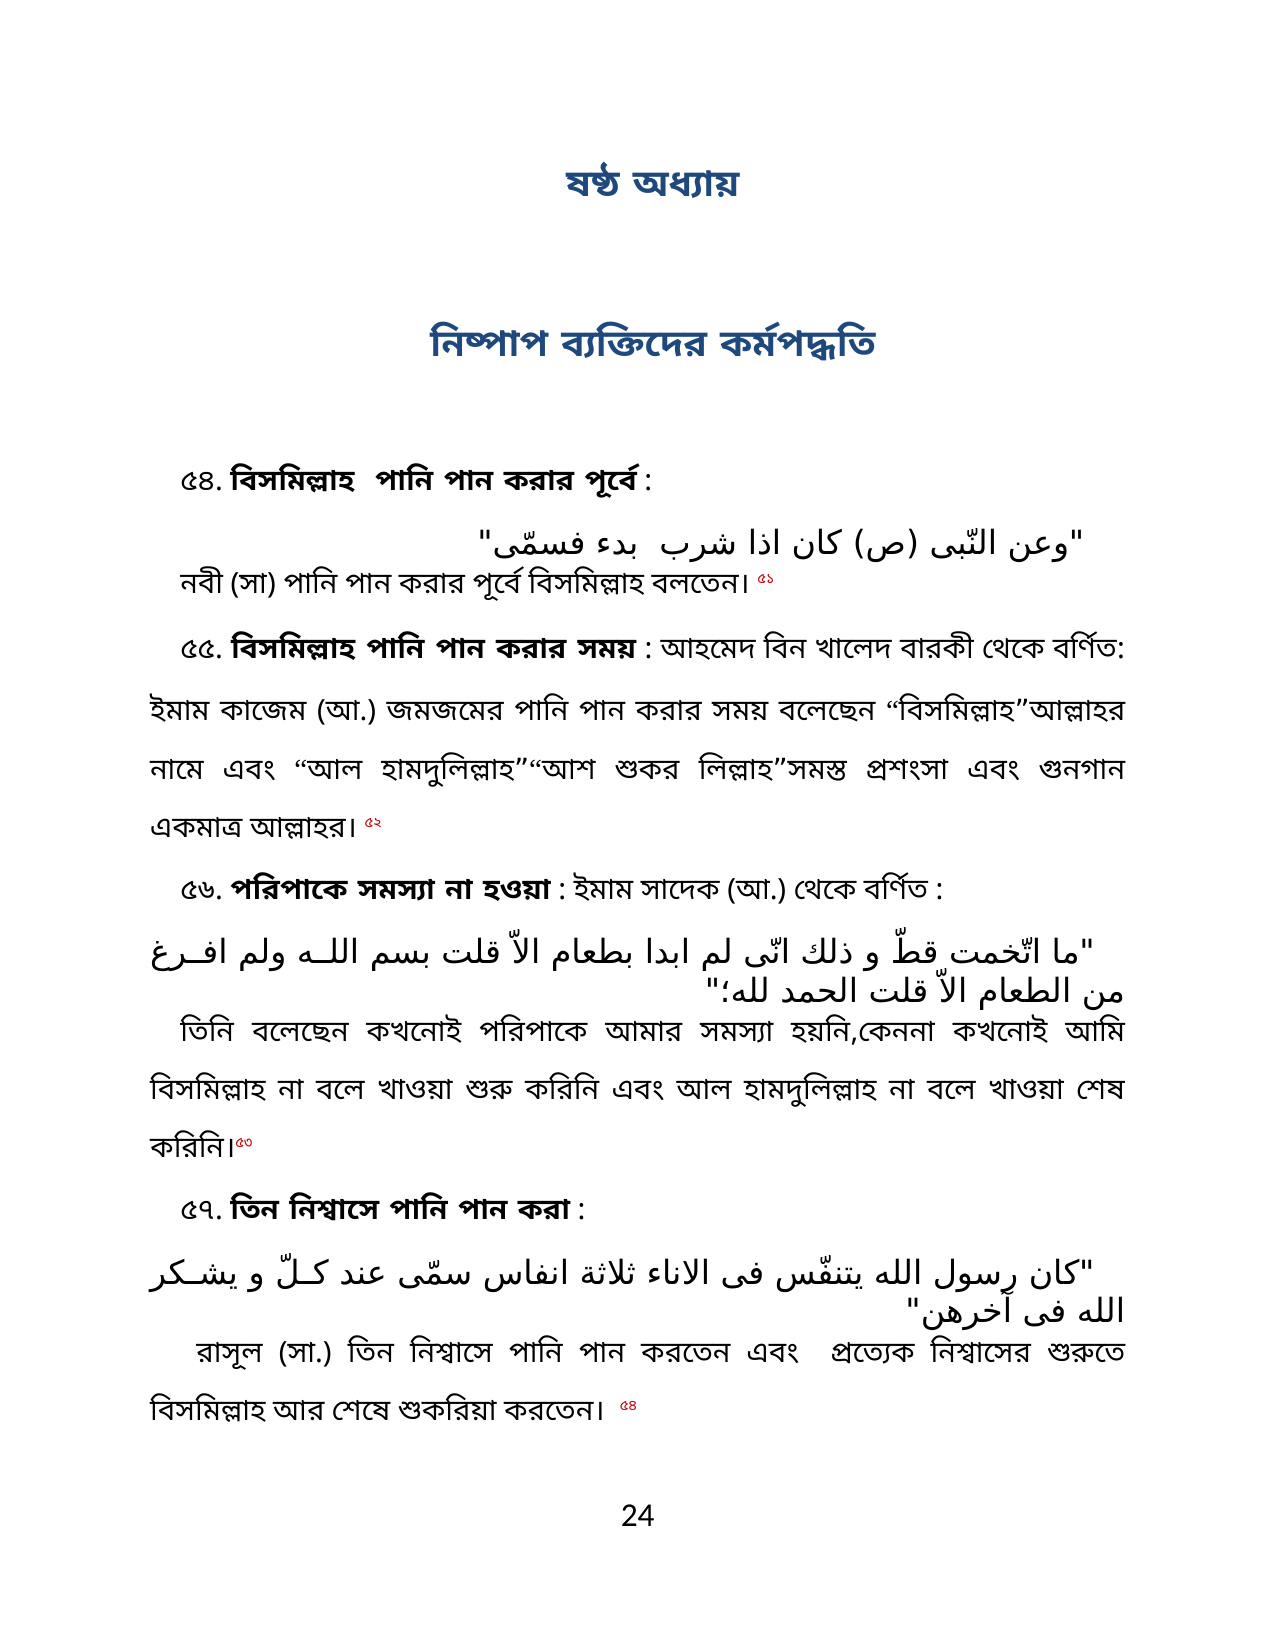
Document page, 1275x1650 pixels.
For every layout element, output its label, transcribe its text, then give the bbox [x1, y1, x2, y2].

text ৫৫. বিসমিল্লাহ পানি পান করার সময় : আহমেদ বিন খালেদ বারকী থেকে বর্ণিত: ইমাম কাজেম (আ.) জমজমের পানি পান করার সময় বলেছেন “বিসমিল্লাহ”আল্লাহর নামে এবং “আল হামদুলিল্লাহ”“আশ শুকর লিল্লাহ”সমস্ত প্রশংসা এবং গুনগান একমাত্র আল্লাহর। ৫২ [150, 627, 1125, 849]
text ৫৪. বিসমিল্লাহ পানি পান করার পূর্বে : [150, 459, 1125, 502]
text "وعن النّبى (ص) كان اذا شرب بدء فسمّى" [150, 523, 1125, 562]
subtitle ষষ্ঠ অধ্যায় [150, 162, 1125, 212]
text "ما اتّخمت قطّ و ذلك انّى لم ابدا بطعام الاّ قلت بسم الله ولم افرغ من الطعام الاّ قلت الحمد لله؛" [150, 933, 1125, 1011]
text ৫৭. তিন নিশ্বাসে পানি পান করা : [150, 1189, 1125, 1232]
text "كان رسول الله يتنفّس فى الاناء ثلاثة انفاس سمّى عند كلّ و يشكر الله فى آخرهن" [150, 1253, 1125, 1331]
text ৫৬. পরিপাকে সমস্যা না হওয়া : ইমাম সাদেক (আ.) থেকে বর্ণিত : [150, 868, 1125, 911]
text তিনি বলেছেন কখনোই পরিপাকে আমার সমস্যা হয়নি,কেননা কখনোই আমি বিসমিল্লাহ না বলে খাওয়া শুরু করিনি এবং আল হামদুলিল্লাহ না বলে খাওয়া শেষ করিনি।৫৩ [150, 1011, 1125, 1169]
subtitle নিষ্পাপ ব্যক্তিদের কর্মপদ্ধতি [150, 322, 1125, 365]
text নবী (সা) পানি পান করার পূর্বে বিসমিল্লাহ বলতেন। ৫১ [150, 562, 1125, 605]
text রাসূল (সা.) তিন নিশ্বাসে পানি পান করতেন এবং প্রত্যেক নিশ্বাসের শুরুতে বিসমিল্লাহ আর শেষে শুকরিয়া করতেন। ৫৪ [150, 1331, 1125, 1432]
